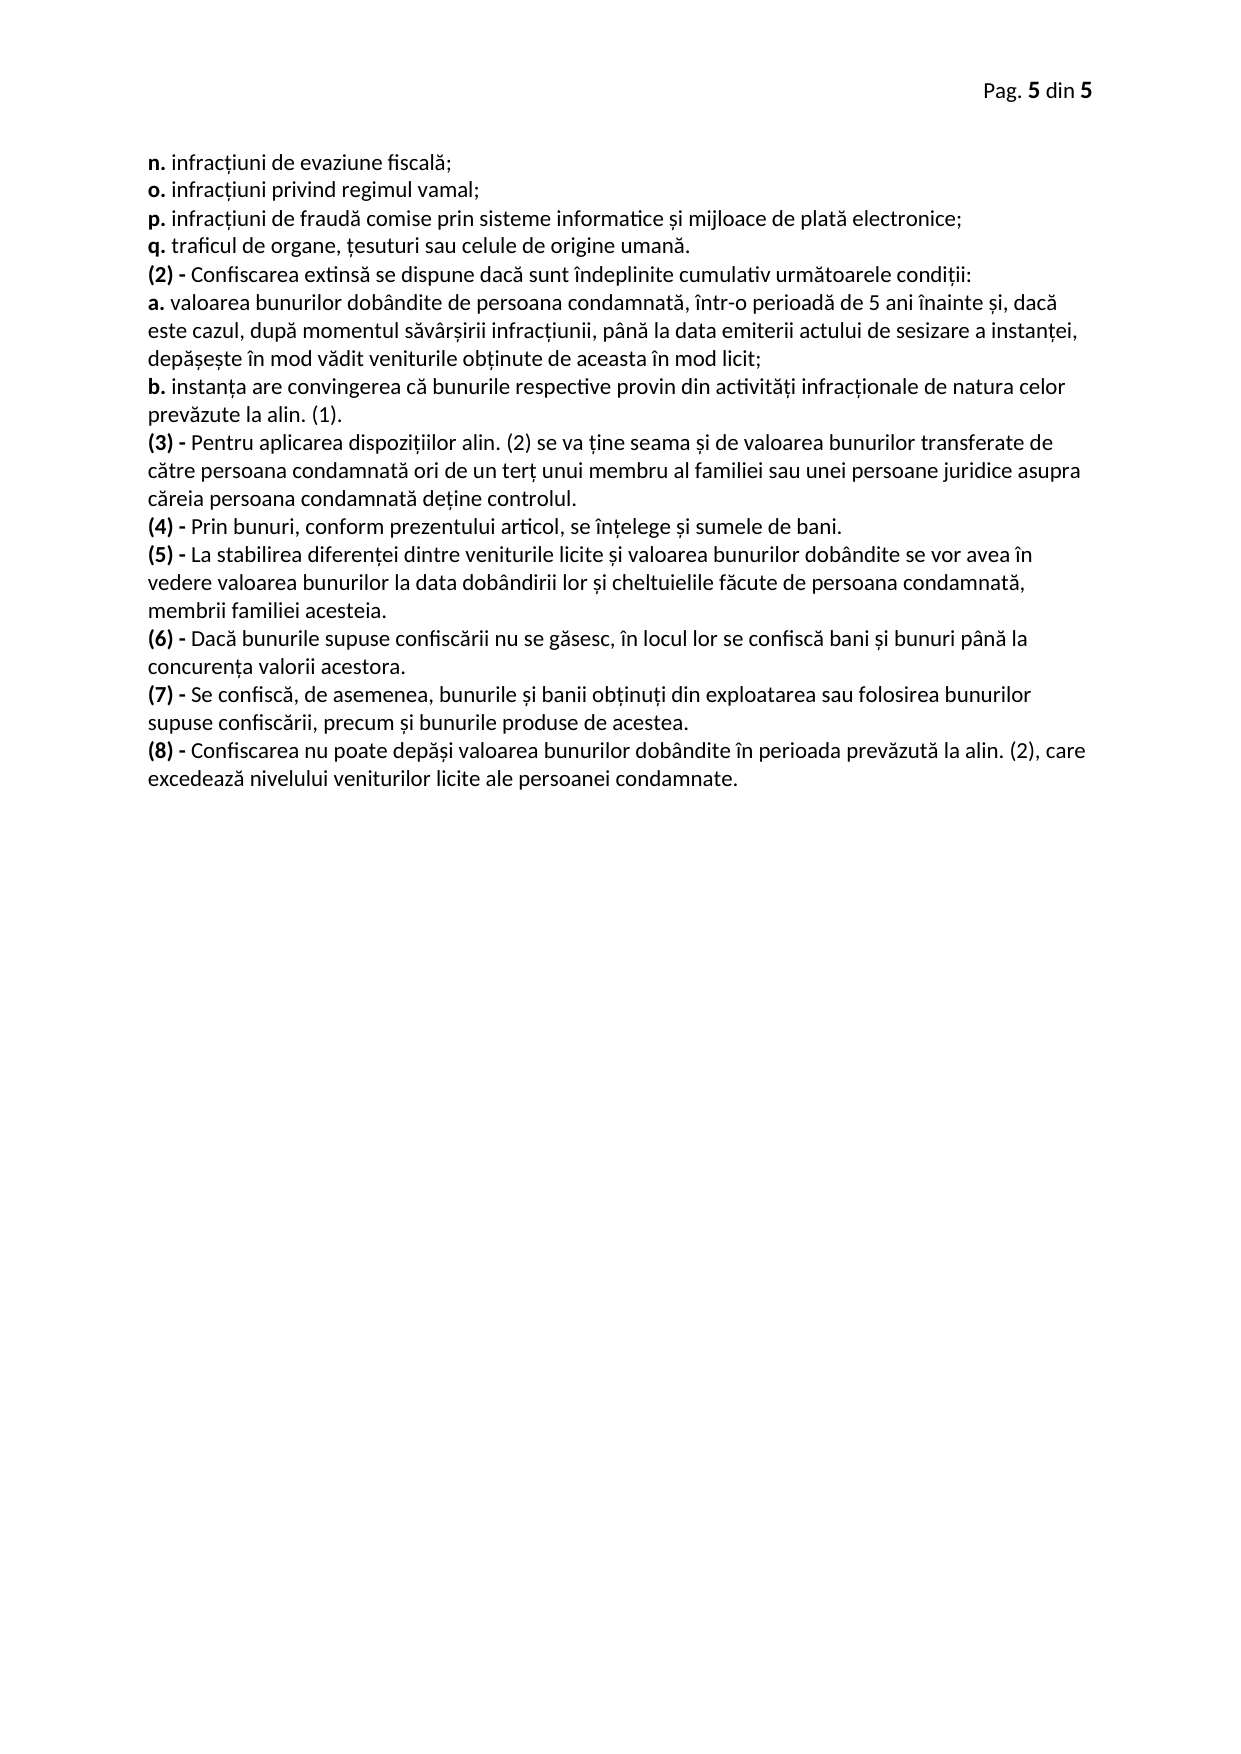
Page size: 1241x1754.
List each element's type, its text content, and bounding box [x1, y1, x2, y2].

text p. infracțiuni de fraudă comise prin sisteme informatice și mijloace de plată electronice; [148, 204, 1093, 232]
text (6) - Dacă bunurile supuse confiscării nu se găsesc, în locul lor se confiscă bani și bunuri până la concurența valorii acestora. [148, 624, 1093, 680]
text a. valoarea bunurilor dobândite de persoana condamnată, într-o perioadă de 5 ani înainte și, dacă este cazul, după momentul săvârșirii infracțiunii, până la data emiterii actului de sesizare a instanței, depășește în mod vădit veniturile obținute de aceasta în mod licit; [148, 288, 1093, 372]
text (3) - Pentru aplicarea dispozițiilor alin. (2) se va ține seama și de valoarea bunurilor transferate de către persoana condamnată ori de un terț unui membru al familiei sau unei persoane juridice asupra căreia persoana condamnată deține controlul. [148, 428, 1093, 512]
text q. traficul de organe, țesuturi sau celule de origine umană. [148, 232, 1093, 260]
text (4) - Prin bunuri, conform prezentului articol, se înțelege și sumele de bani. [148, 512, 1093, 540]
text (2) - Confiscarea extinsă se dispune dacă sunt îndeplinite cumulativ următoarele condiții: [148, 260, 1093, 288]
text n. infracțiuni de evaziune fiscală; [148, 148, 1093, 176]
text (8) - Confiscarea nu poate depăși valoarea bunurilor dobândite în perioada prevăzută la alin. (2), care excedează nivelului veniturilor licite ale persoanei condamnate. [148, 736, 1093, 792]
text (5) - La stabilirea diferenței dintre veniturile licite și valoarea bunurilor dobândite se vor avea în vedere valoarea bunurilor la data dobândirii lor și cheltuielile făcute de persoana condamnată, membrii familiei acesteia. [148, 540, 1093, 624]
text b. instanța are convingerea că bunurile respective provin din activități infracționale de natura celor prevăzute la alin. (1). [148, 372, 1093, 428]
text (7) - Se confiscă, de asemenea, bunurile și banii obținuți din exploatarea sau folosirea bunurilor supuse confiscării, precum și bunurile produse de acestea. [148, 680, 1093, 736]
text o. infracțiuni privind regimul vamal; [148, 176, 1093, 204]
